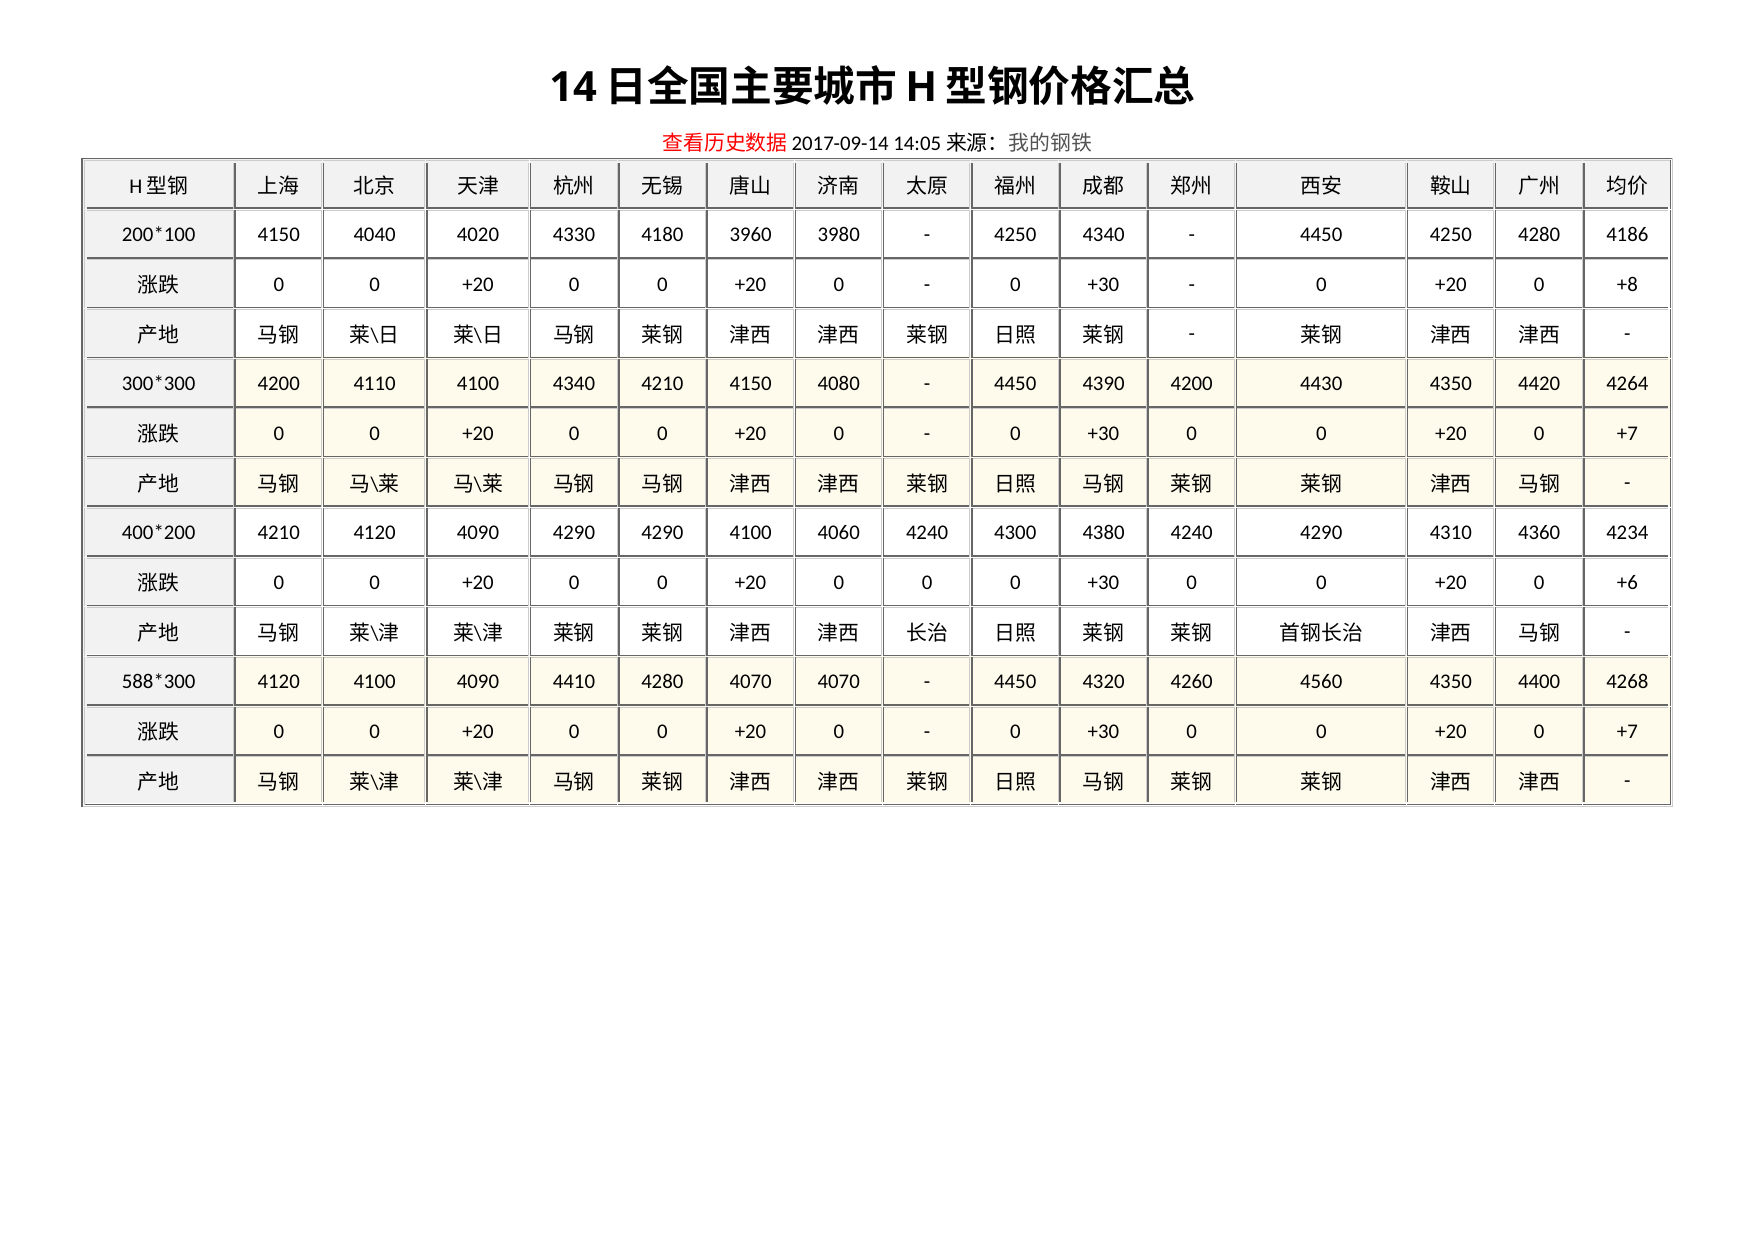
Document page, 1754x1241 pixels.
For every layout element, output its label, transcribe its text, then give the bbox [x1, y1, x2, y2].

table_cell - [884, 260, 969, 307]
table_cell 4100 [428, 360, 528, 406]
table_cell 4380 [1061, 509, 1146, 555]
table_cell 0 [796, 708, 881, 754]
table_cell 4090 [428, 509, 528, 555]
table_cell 4120 [324, 509, 424, 555]
table_cell 马\莱 [428, 459, 528, 505]
table_cell 4264 [1585, 356, 1670, 406]
table_cell 0 [236, 409, 321, 456]
table_cell 首钢长治 [1237, 608, 1405, 654]
table_cell 日照 [973, 459, 1058, 505]
table_cell 4110 [324, 360, 424, 406]
table_header 均价 [1583, 161, 1670, 207]
table_cell 马钢 [234, 757, 323, 803]
table_cell 4040 [324, 211, 424, 257]
table_cell +20 [428, 559, 528, 605]
table_cell 马钢 [236, 310, 321, 356]
table_cell 马钢 [1496, 608, 1582, 654]
table_cell 4290 [620, 509, 705, 555]
table_cell 0 [1237, 708, 1405, 754]
table_cell 津西 [706, 757, 794, 803]
table_cell 4410 [531, 658, 617, 704]
table_cell 莱钢 [1149, 608, 1234, 654]
table_header 杭州 [530, 159, 618, 207]
table_cell 0 [620, 260, 705, 307]
table_cell +30 [1061, 559, 1146, 605]
table_cell +20 [1408, 409, 1493, 456]
table_cell 莱钢 [883, 754, 971, 803]
table_cell 0 [973, 708, 1058, 754]
table_cell 莱钢 [884, 310, 969, 356]
table_cell 莱钢 [884, 459, 969, 505]
table_cell 津西 [708, 310, 793, 356]
table_cell +20 [1408, 708, 1493, 754]
table_cell +30 [1061, 409, 1146, 456]
table_cell 莱\日 [428, 310, 528, 356]
table_cell 4300 [973, 509, 1058, 555]
table_cell 津西 [1408, 310, 1493, 356]
table_cell 莱\津 [428, 608, 528, 654]
table_cell +20 [428, 260, 528, 307]
table_cell - [1149, 260, 1234, 307]
table_cell +20 [1408, 559, 1493, 605]
table_cell 0 [796, 559, 881, 605]
table_cell 4280 [620, 658, 705, 704]
table_cell 3980 [796, 211, 881, 257]
table_cell 莱钢 [1149, 459, 1234, 505]
table_cell 200*100 [85, 207, 233, 257]
table_cell 0 [620, 559, 705, 605]
table_cell 4450 [973, 360, 1058, 406]
table_cell 莱钢 [1236, 757, 1407, 803]
table_cell 4150 [236, 211, 321, 257]
table_cell +20 [428, 708, 528, 754]
table_cell 0 [1149, 708, 1234, 754]
table_header H型钢 [85, 161, 234, 207]
table_cell 4240 [1149, 509, 1234, 555]
table_cell +6 [1585, 555, 1670, 605]
table_cell 4234 [1585, 505, 1670, 555]
table_cell 涨跌 [85, 257, 233, 307]
table_cell 4350 [1408, 360, 1493, 406]
table_cell 0 [1237, 260, 1405, 307]
table_cell 0 [1149, 409, 1234, 456]
table_cell 0 [236, 559, 321, 605]
table_cell - [884, 708, 969, 754]
table_cell 4400 [1496, 658, 1582, 704]
table_cell - [884, 360, 969, 406]
table_cell 4070 [796, 658, 881, 704]
table_cell 马钢 [530, 757, 618, 803]
table_cell 4290 [1237, 509, 1405, 555]
table_cell 0 [1496, 559, 1582, 605]
table_cell 4390 [1061, 360, 1146, 406]
table_header 天津 [426, 161, 529, 207]
table_cell 津西 [1407, 757, 1495, 803]
table_header 鞍山 [1407, 161, 1495, 207]
table_cell - [1149, 310, 1234, 356]
table_cell +7 [1585, 406, 1670, 456]
table_cell 4200 [236, 360, 321, 406]
table_cell 4070 [708, 658, 793, 704]
table_header 无锡 [618, 161, 706, 207]
table_cell 4100 [324, 658, 424, 704]
table_cell 长治 [884, 608, 969, 654]
table_cell 400*200 [85, 505, 233, 555]
table_cell 莱钢 [618, 757, 706, 803]
table_cell 0 [324, 260, 424, 307]
table_cell +7 [1585, 704, 1670, 754]
table_cell 0 [324, 409, 424, 456]
table_cell 津西 [795, 757, 883, 803]
table_cell +30 [1061, 260, 1146, 307]
table_cell 4250 [973, 211, 1058, 257]
table_cell 0 [531, 260, 617, 307]
table_cell 0 [1237, 559, 1405, 605]
table_cell 莱钢 [1061, 310, 1146, 356]
table_cell 马钢 [620, 459, 705, 505]
table_cell - [1149, 211, 1234, 257]
table_cell 莱钢 [1147, 757, 1236, 803]
table_cell 马钢 [531, 310, 617, 356]
table_cell 产地 [83, 307, 234, 356]
table_cell 4450 [1237, 211, 1405, 257]
table_cell 产地 [83, 456, 234, 505]
table_cell 4186 [1585, 207, 1670, 257]
table_cell 4210 [620, 360, 705, 406]
table_cell 4340 [1061, 211, 1146, 257]
table_cell 0 [796, 409, 881, 456]
table_cell +8 [1585, 257, 1670, 307]
table_cell 津西 [796, 608, 881, 654]
table_cell 津西 [1408, 608, 1493, 654]
table_cell +30 [1061, 708, 1146, 754]
table_cell 马钢 [1059, 757, 1147, 803]
table_cell 马钢 [531, 459, 617, 505]
table_cell 莱钢 [1237, 310, 1405, 356]
table_cell 产地 [85, 754, 234, 803]
table_cell 4060 [796, 509, 881, 555]
table_cell 4150 [708, 360, 793, 406]
table_cell 0 [1496, 409, 1582, 456]
table_cell 4090 [428, 658, 528, 704]
table_cell 0 [884, 559, 969, 605]
table_cell - [1583, 605, 1671, 654]
table_cell 4240 [884, 509, 969, 555]
table_cell 0 [236, 260, 321, 307]
table_cell 4310 [1408, 509, 1493, 555]
table_cell 4080 [796, 360, 881, 406]
table_cell 津西 [708, 608, 793, 654]
table_cell 4560 [1237, 658, 1405, 704]
table_cell 涨跌 [85, 555, 233, 605]
table_header 西安 [1236, 161, 1407, 207]
table_cell 涨跌 [85, 406, 233, 456]
table_cell 0 [973, 260, 1058, 307]
table_cell +20 [708, 260, 793, 307]
table_cell 莱钢 [620, 608, 705, 654]
table_cell 莱钢 [531, 608, 617, 654]
table_cell 莱\津 [426, 757, 529, 803]
table_cell +20 [1408, 260, 1493, 307]
table_cell 涨跌 [85, 704, 233, 754]
table_cell 4210 [236, 509, 321, 555]
table_header 太原 [883, 159, 971, 207]
table_cell 0 [1149, 559, 1234, 605]
table_cell 0 [620, 409, 705, 456]
table_cell 4450 [973, 658, 1058, 704]
table_cell - [1583, 754, 1670, 803]
table_cell 0 [531, 708, 617, 754]
text 查看历史数据2017-09-14 14:05 来源：我的钢铁 [83, 125, 1671, 158]
table_cell 0 [620, 708, 705, 754]
table_cell 4280 [1496, 211, 1582, 257]
table_cell 4100 [708, 509, 793, 555]
subtitle 14日全国主要城市H型钢价格汇总 [83, 51, 1671, 116]
table_cell 300*300 [85, 356, 233, 406]
table_cell 马钢 [1496, 459, 1582, 505]
table_cell 588*300 [85, 655, 233, 704]
table_cell 莱钢 [620, 310, 705, 356]
table_cell 4250 [1408, 211, 1493, 257]
table_cell +20 [708, 559, 793, 605]
table_cell - [884, 409, 969, 456]
table_cell 莱钢 [1237, 459, 1405, 505]
table_cell 0 [531, 409, 617, 456]
table_cell - [884, 658, 969, 704]
table_cell 3960 [708, 211, 793, 257]
table_cell 日照 [971, 757, 1059, 803]
table_header 福州 [971, 159, 1059, 207]
table_cell 日照 [973, 608, 1058, 654]
table_cell 4020 [428, 211, 528, 257]
table_cell 津西 [796, 310, 881, 356]
table_cell 0 [973, 559, 1058, 605]
table_header 成都 [1059, 161, 1147, 207]
table_cell - [1583, 307, 1671, 356]
table_header 上海 [234, 161, 323, 207]
table_cell 4268 [1585, 655, 1670, 704]
table_cell 0 [1496, 260, 1582, 307]
table_cell 4200 [1149, 360, 1234, 406]
table_cell 津西 [1408, 459, 1493, 505]
table_cell 0 [236, 708, 321, 754]
table_cell 4340 [531, 360, 617, 406]
table_cell 4180 [620, 211, 705, 257]
table_cell 津西 [708, 459, 793, 505]
table_cell 0 [973, 409, 1058, 456]
table_cell 莱钢 [1061, 608, 1146, 654]
table_cell 日照 [973, 310, 1058, 356]
table_cell 马\莱 [324, 459, 424, 505]
table_cell 马钢 [236, 459, 321, 505]
table_cell 莱\津 [324, 608, 424, 654]
table_cell 莱\津 [323, 754, 426, 803]
table_cell 莱\日 [324, 310, 424, 356]
table_header 唐山 [706, 161, 794, 207]
table_header 北京 [323, 159, 426, 207]
table_cell 4330 [531, 211, 617, 257]
table_cell 马钢 [236, 608, 321, 654]
table_cell 4430 [1237, 360, 1405, 406]
table_cell 0 [796, 260, 881, 307]
table_cell 产地 [83, 605, 234, 654]
table_cell 4350 [1408, 658, 1493, 704]
table_cell +20 [428, 409, 528, 456]
table_cell 0 [1237, 409, 1405, 456]
table_cell 0 [324, 559, 424, 605]
table_cell 津西 [1496, 310, 1582, 356]
table_cell +20 [708, 409, 793, 456]
table_cell 0 [1496, 708, 1582, 754]
table_cell 马钢 [1061, 459, 1146, 505]
table_header 广州 [1495, 159, 1583, 207]
table_cell 津西 [796, 459, 881, 505]
table_cell 0 [324, 708, 424, 754]
table_cell 津西 [1495, 757, 1583, 803]
table_cell 4120 [236, 658, 321, 704]
table_cell - [1583, 456, 1671, 505]
table_cell 4420 [1496, 360, 1582, 406]
table_cell - [884, 211, 969, 257]
table_header 济南 [795, 161, 883, 207]
table_cell 4320 [1061, 658, 1146, 704]
table_cell 4360 [1496, 509, 1582, 555]
table_cell 4290 [531, 509, 617, 555]
table_cell 0 [531, 559, 617, 605]
table_cell 4260 [1149, 658, 1234, 704]
table_cell +20 [708, 708, 793, 754]
table_header 郑州 [1147, 161, 1236, 207]
